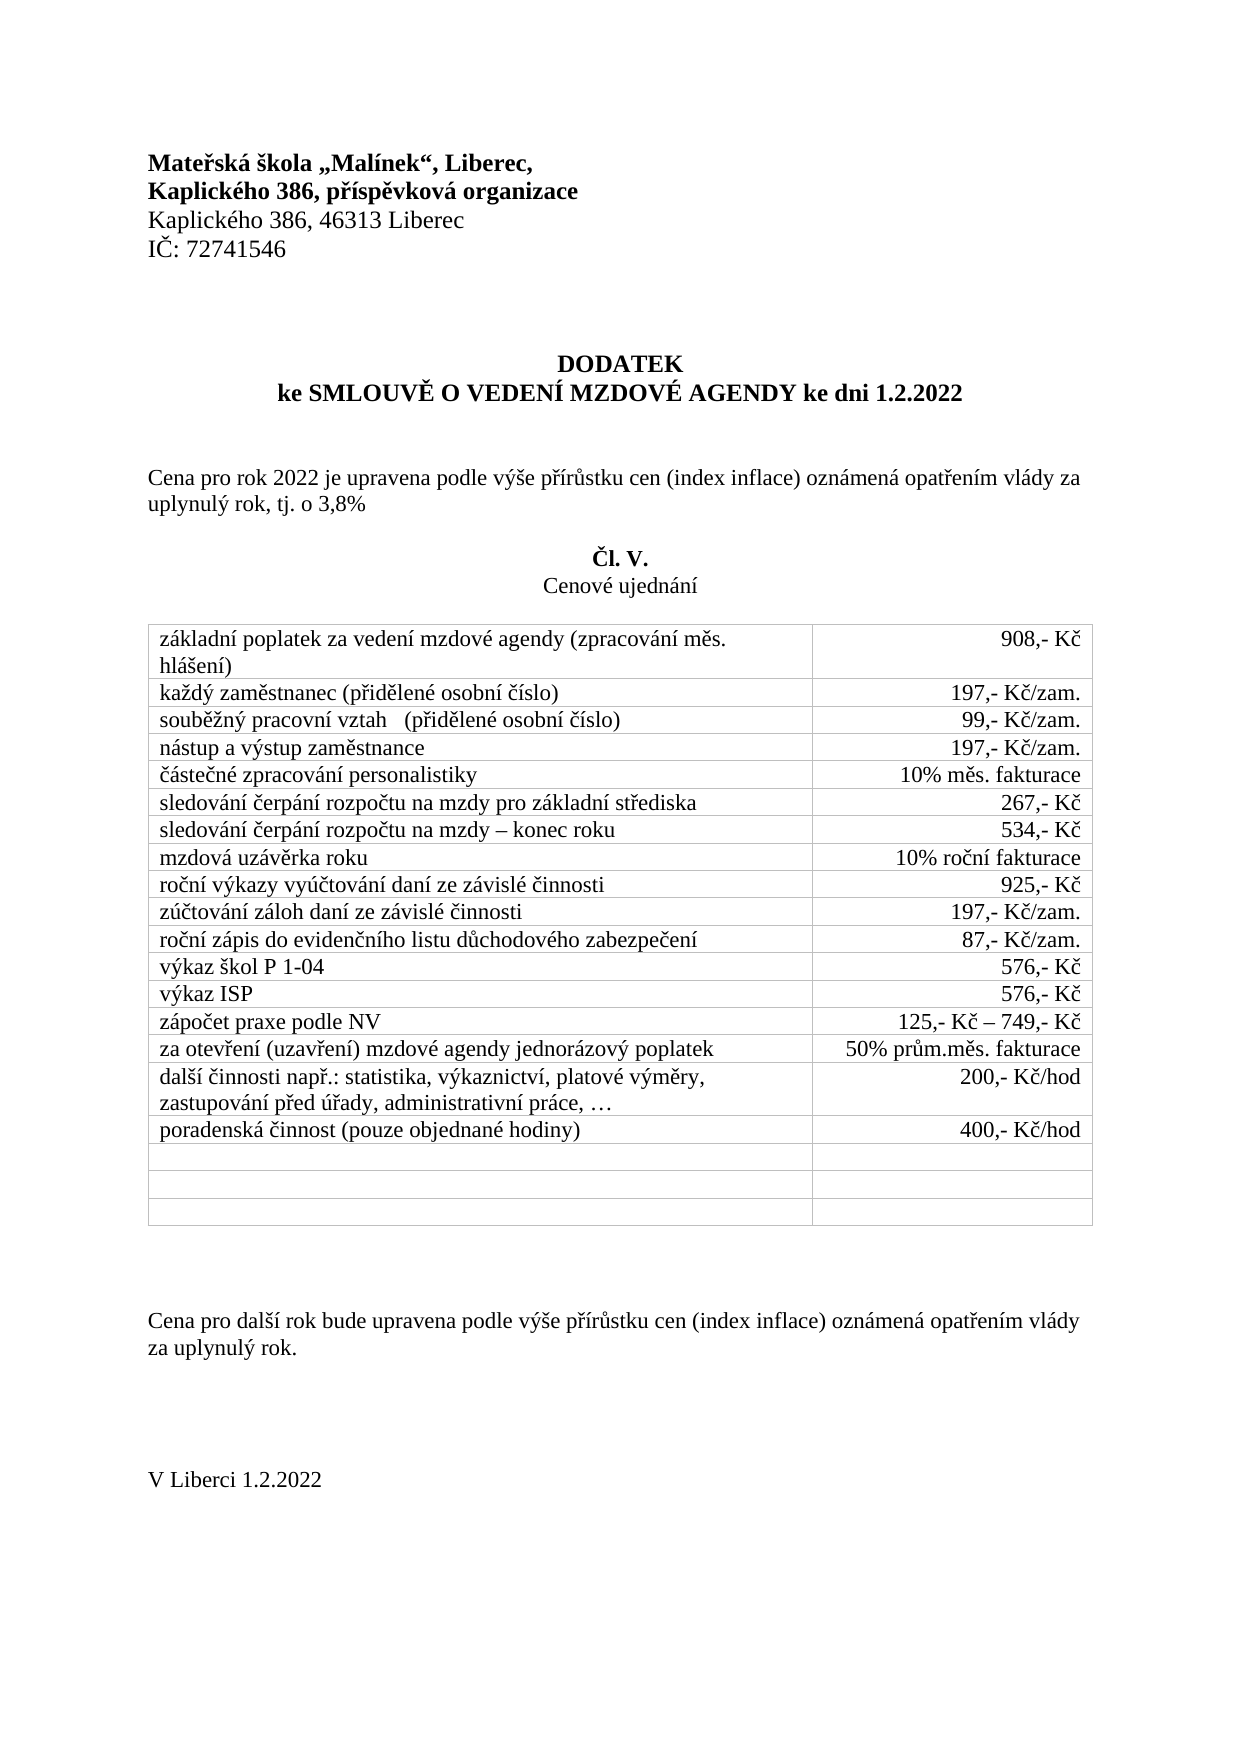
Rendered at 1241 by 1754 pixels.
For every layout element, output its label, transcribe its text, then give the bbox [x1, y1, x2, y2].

table_cell 50% prům.měs. fakturace [813, 1035, 1092, 1062]
table_header základní poplatek za vedení mzdové agendy (zpracování měs. hlášení) [149, 625, 812, 678]
table_cell [149, 1199, 812, 1225]
table_cell 10% měs. fakturace [813, 761, 1092, 788]
table_cell zúčtování záloh daní ze závislé činnosti [149, 898, 812, 925]
table_cell 576,- Kč [813, 981, 1092, 1007]
title ke SMLOUVĚ O VEDENÍ MZDOVÉ AGENDY ke dni 1.2.2022 [148, 378, 1093, 406]
table_cell [813, 1171, 1092, 1198]
table_cell částečné zpracování personalistiky [149, 761, 812, 788]
text Kaplického 386, 46313 Liberec [148, 205, 1093, 234]
table_cell nástup a výstup zaměstnance [149, 734, 812, 760]
table_cell další činnosti např.: statistika, výkaznictví, platové výměry, zastupování před úřady, administrativní práce, … [149, 1063, 812, 1115]
table_cell [149, 1171, 812, 1198]
table_cell [813, 1144, 1092, 1170]
text IČ: 72741546 [148, 234, 1093, 263]
text Kaplického 386, příspěvková organizace [148, 176, 1093, 205]
table_cell každý zaměstnanec (přidělené osobní číslo) [149, 679, 812, 706]
table_cell [149, 1144, 812, 1170]
text Čl. V. [148, 545, 1093, 572]
table_cell 534,- Kč [813, 816, 1092, 842]
table_cell 925,- Kč [813, 871, 1092, 897]
table_cell roční výkazy vyúčtování daní ze závislé činnosti [149, 871, 812, 897]
table_cell 125,- Kč – 749,- Kč [813, 1008, 1092, 1034]
table_cell souběžný pracovní vztah (přidělené osobní číslo) [149, 707, 812, 733]
table_cell 400,- Kč/hod [813, 1116, 1092, 1143]
table_cell výkaz ISP [149, 981, 812, 1007]
text V Liberci 1.2.2022 [148, 1466, 1093, 1492]
table_header 908,- Kč [813, 625, 1092, 678]
table_cell 197,- Kč/zam. [813, 679, 1092, 706]
table_cell 267,- Kč [813, 789, 1092, 815]
table_cell 10% roční fakturace [813, 844, 1092, 870]
text Mateřská škola „Malínek“, Liberec, [148, 148, 1093, 176]
table_cell 197,- Kč/zam. [813, 898, 1092, 925]
table_cell poradenská činnost (pouze objednané hodiny) [149, 1116, 812, 1143]
table_cell sledování čerpání rozpočtu na mzdy pro základní střediska [149, 789, 812, 815]
table_cell 87,- Kč/zam. [813, 926, 1092, 952]
table_cell za otevření (uzavření) mzdové agendy jednorázový poplatek [149, 1035, 812, 1062]
text Cenové ujednání [148, 572, 1093, 598]
text Cena pro rok 2022 je upravena podle výše přírůstku cen (index inflace) oznámená opatřením vlády za uplynulý rok, tj. o 3,8% [148, 464, 1093, 517]
table_cell mzdová uzávěrka roku [149, 844, 812, 870]
table_cell výkaz škol P 1-04 [149, 953, 812, 979]
table_cell 99,- Kč/zam. [813, 707, 1092, 733]
table_cell 197,- Kč/zam. [813, 734, 1092, 760]
table_cell 576,- Kč [813, 953, 1092, 979]
table_cell [813, 1199, 1092, 1225]
table_cell 200,- Kč/hod [813, 1063, 1092, 1115]
table_cell zápočet praxe podle NV [149, 1008, 812, 1034]
title DODATEK [148, 349, 1093, 378]
table_cell roční zápis do evidenčního listu důchodového zabezpečení [149, 926, 812, 952]
table_cell sledování čerpání rozpočtu na mzdy – konec roku [149, 816, 812, 842]
text Cena pro další rok bude upravena podle výše přírůstku cen (index inflace) oznámená opatřením vlády za uplynulý rok. [148, 1307, 1093, 1360]
